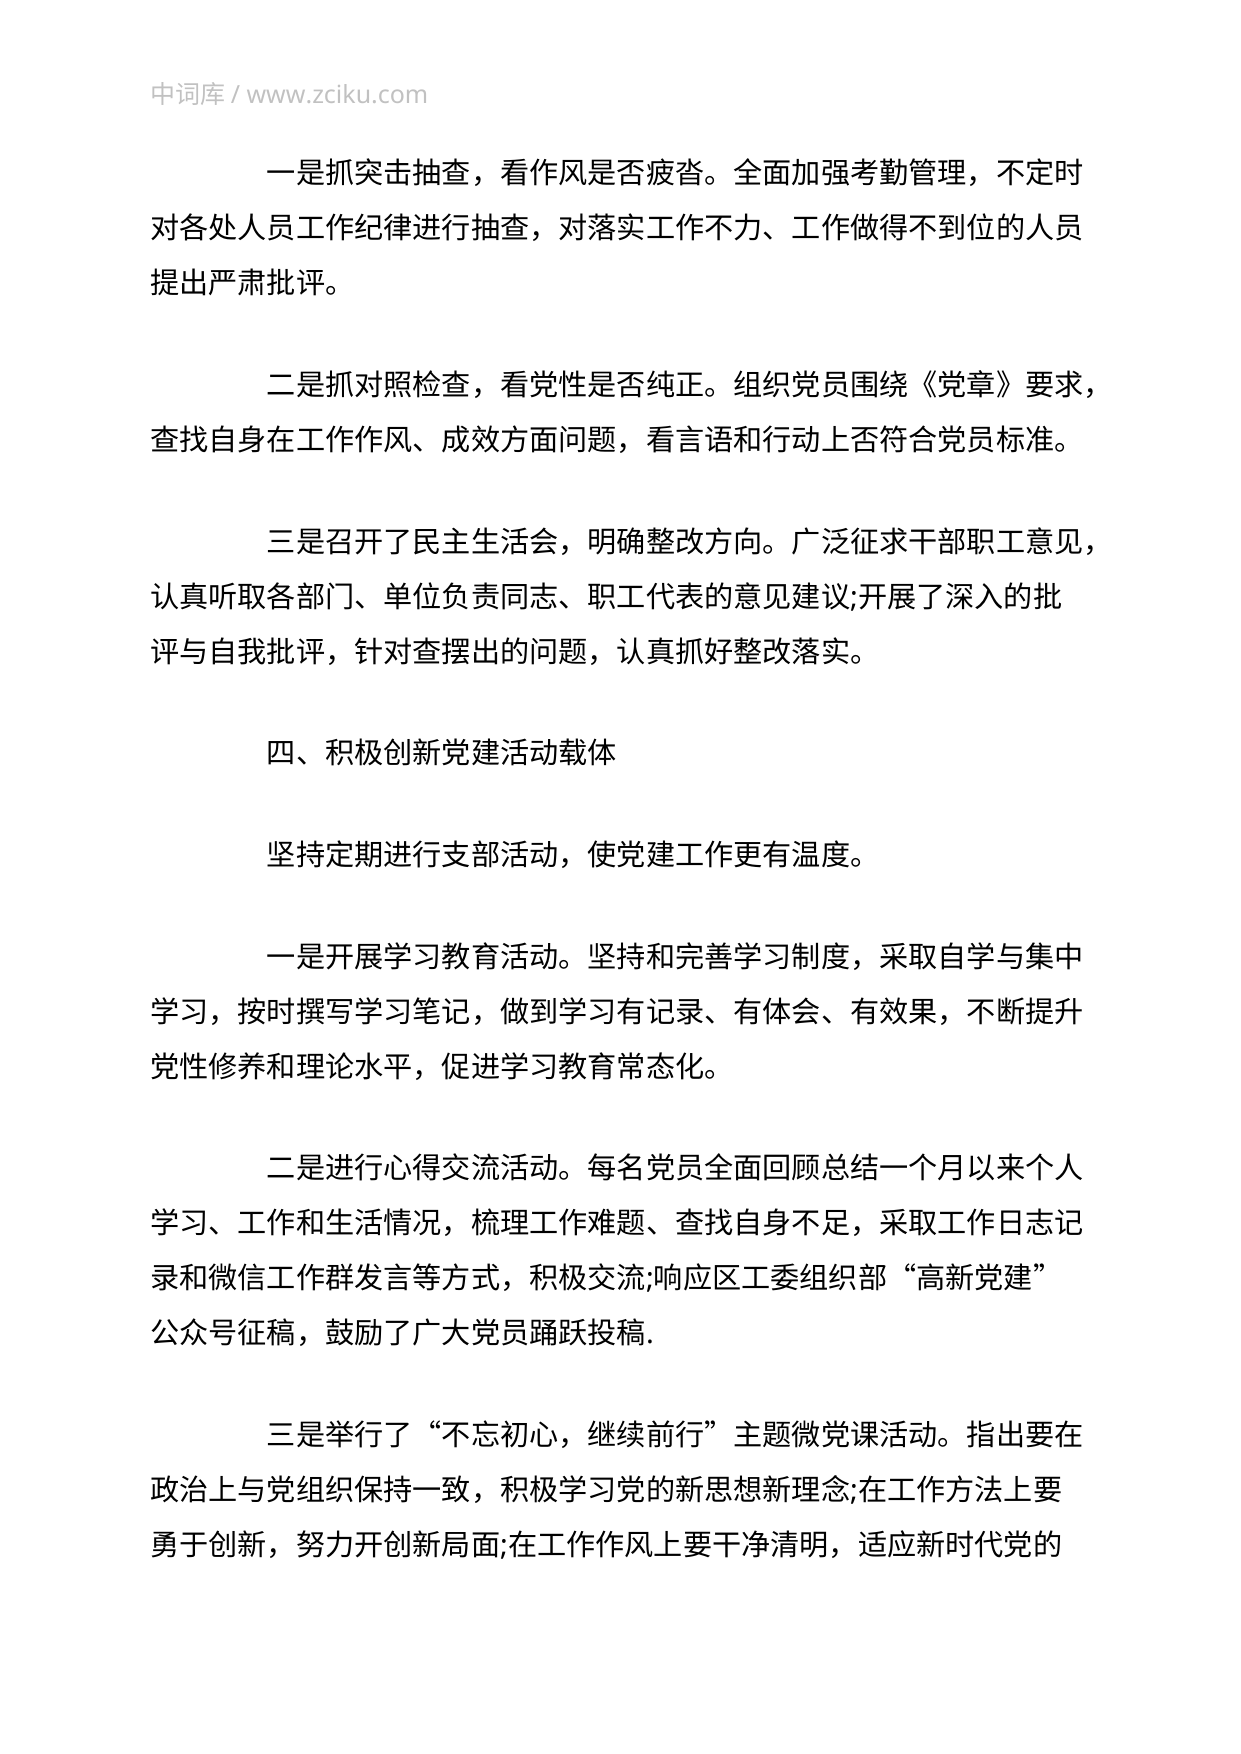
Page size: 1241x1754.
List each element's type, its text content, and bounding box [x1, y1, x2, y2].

text 坚持定期进行支部活动，使党建工作更有温度。 [150, 832, 1090, 874]
text 一是开展学习教育活动。坚持和完善学习制度，采取自学与集中学习，按时撰写学习笔记，做到学习有记录、有体会、有效果，不断提升党性修养和理论水平，促进学习教育常态化。 [150, 933, 1090, 1086]
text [150, 1412, 1090, 1564]
text 四、积极创新党建活动载体 [150, 730, 1090, 772]
text 二是进行心得交流活动。每名党员全面回顾总结一个月以来个人学习、工作和生活情况，梳理工作难题、查找自身不足，采取工作日志记录和微信工作群发言等方式，积极交流;响应区工委组织部“高新党建”公众号征稿，鼓励了广大党员踊跃投稿. [150, 1145, 1090, 1352]
text 一是抓突击抽查，看作风是否疲沓。全面加强考勤管理，不定时对各处人员工作纪律进行抽查，对落实工作不力、工作做得不到位的人员提出严肃批评。 [150, 150, 1090, 302]
text 三是召开了民主生活会，明确整改方向。广泛征求干部职工意见，认真听取各部门、单位负责同志、职工代表的意见建议;开展了深入的批评与自我批评，针对查摆出的问题，认真抓好整改落实。 [150, 518, 1090, 670]
text 二是抓对照检查，看党性是否纯正。组织党员围绕《党章》要求，查找自身在工作作风、成效方面问题，看言语和行动上否符合党员标准。 [150, 362, 1090, 459]
